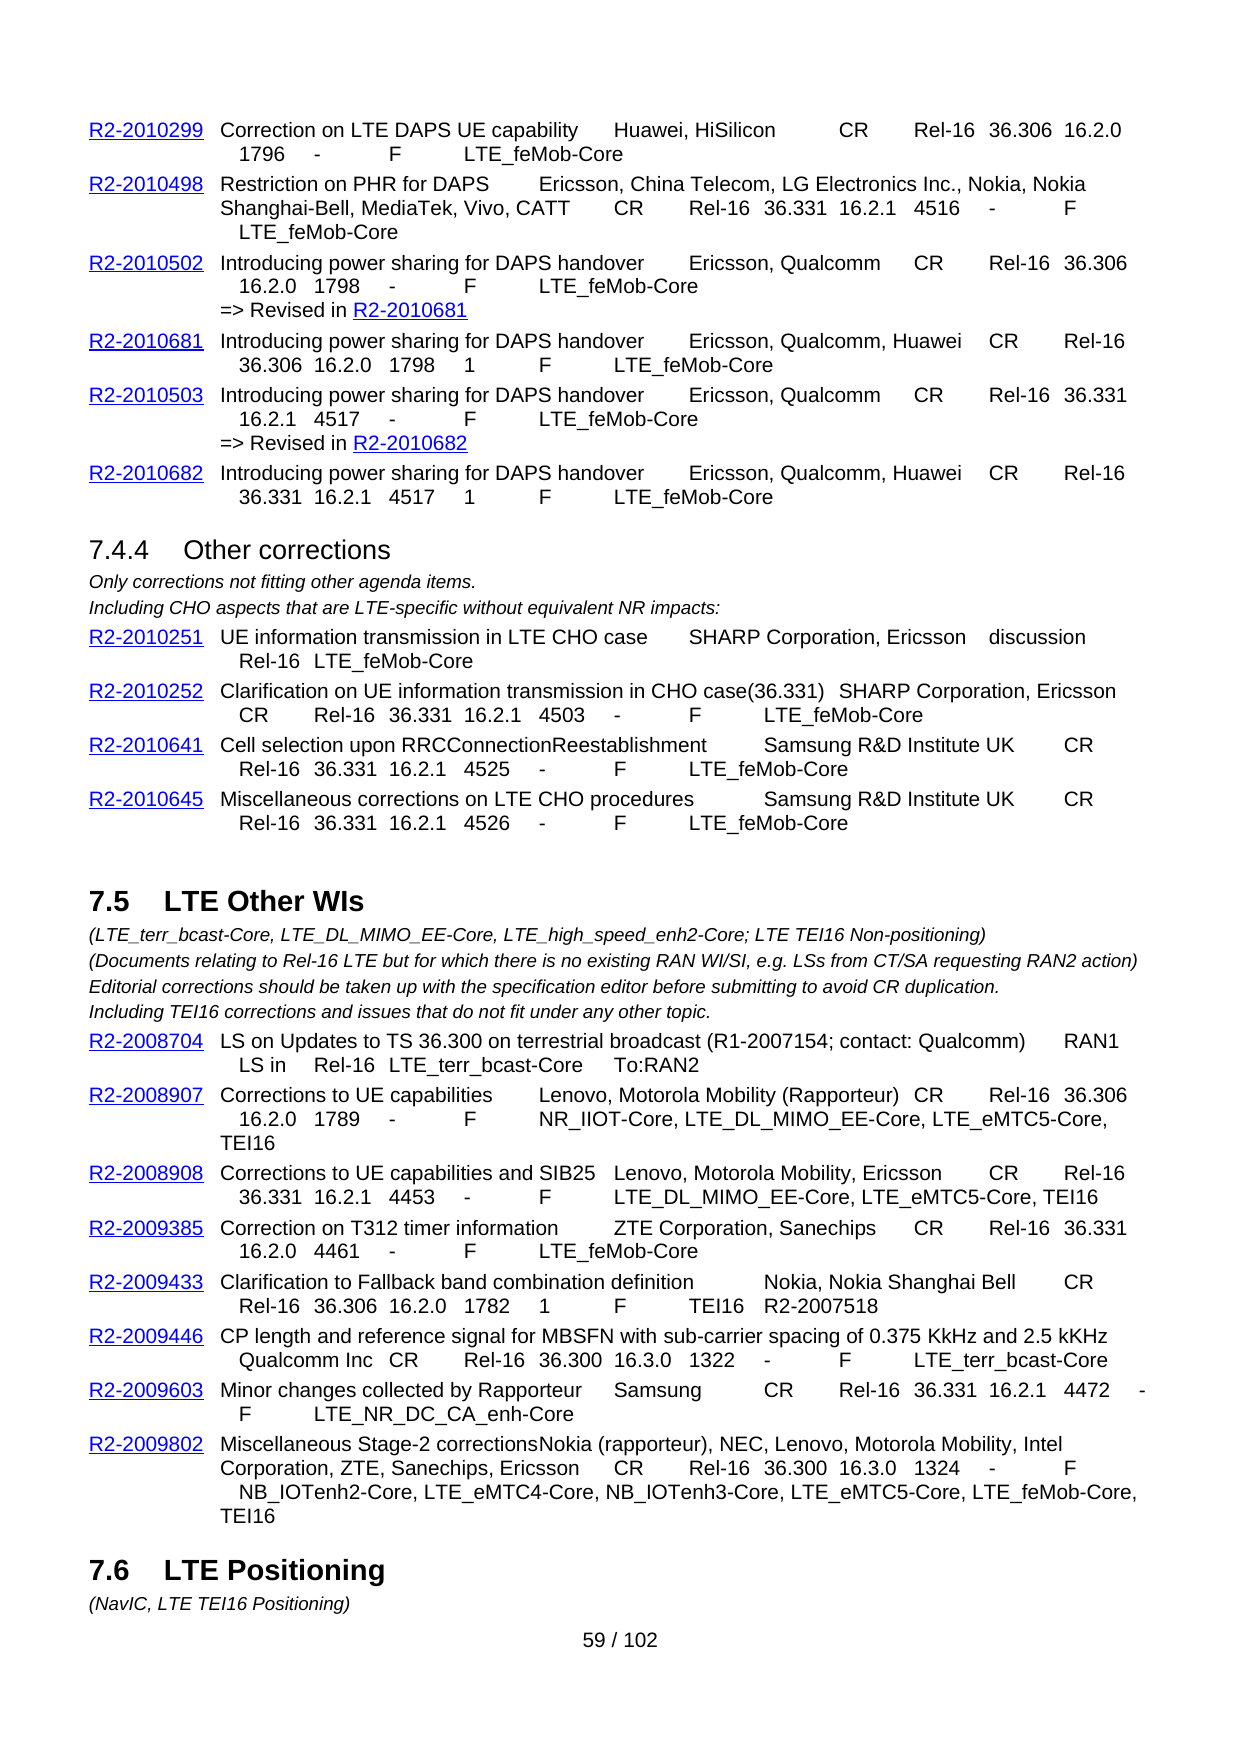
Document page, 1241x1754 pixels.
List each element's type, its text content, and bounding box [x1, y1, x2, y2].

title R2-2008704 LS on Updates to TS 36.300 on terrestrial broadcast (R1-2007154; contact: Qualcomm) RAN1 LS in Rel-16 LTE_terr_bcast-Core To:RAN2 [89, 1029, 1152, 1077]
text => Revised in R2-2010682 [220, 431, 1152, 454]
text => Revised in R2-2010681 [220, 298, 1152, 322]
title R2-2010503 Introducing power sharing for DAPS handover Ericsson, Qualcomm CR Rel-16 36.331 16.2.1 4517 - F LTE_feMob-Core [89, 383, 1152, 431]
text (LTE_terr_bcast-Core, LTE_DL_MIMO_EE-Core, LTE_high_speed_enh2-Core; LTE TEI16 Non-positioning) [89, 924, 1152, 946]
title R2-2010251 UE information transmission in LTE CHO case SHARP Corporation, Ericsson discussion Rel-16 LTE_feMob-Core [89, 625, 1152, 673]
text Including TEI16 corrections and issues that do not fit under any other topic. [89, 1001, 1152, 1023]
title R2-2010645 Miscellaneous corrections on LTE CHO procedures Samsung R&D Institute UK CR Rel-16 36.331 16.2.1 4526 - F LTE_feMob-Core [89, 787, 1152, 835]
subtitle 7.5 LTE Other WIs [89, 884, 1152, 918]
title R2-2009603 Minor changes collected by Rapporteur Samsung CR Rel-16 36.331 16.2.1 4472 - F LTE_NR_DC_CA_enh-Core [89, 1378, 1152, 1426]
title R2-2008908 Corrections to UE capabilities and SIB25 Lenovo, Motorola Mobility, Ericsson CR Rel-16 36.331 16.2.1 4453 - F LTE_DL_MIMO_EE-Core, LTE_eMTC5-Core, TEI16 [89, 1161, 1152, 1209]
title R2-2010299 Correction on LTE DAPS UE capability Huawei, HiSilicon CR Rel-16 36.306 16.2.0 1796 - F LTE_feMob-Core [89, 118, 1152, 166]
title R2-2010681 Introducing power sharing for DAPS handover Ericsson, Qualcomm, Huawei CR Rel-16 36.306 16.2.0 1798 1 F LTE_feMob-Core [89, 328, 1152, 376]
title R2-2010502 Introducing power sharing for DAPS handover Ericsson, Qualcomm CR Rel-16 36.306 16.2.0 1798 - F LTE_feMob-Core [89, 250, 1152, 298]
text Including CHO aspects that are LTE-specific without equivalent NR impacts: [89, 597, 1152, 618]
text (Documents relating to Rel-16 LTE but for which there is no existing RAN WI/SI, e.g. LSs from CT/SA requesting RAN2 action) [89, 950, 1152, 971]
title R2-2009446 CP length and reference signal for MBSFN with sub-carrier spacing of 0.375 KkHz and 2.5 kKHz Qualcomm Inc CR Rel-16 36.300 16.3.0 1322 - F LTE_terr_bcast-Core [89, 1324, 1152, 1372]
title R2-2008907 Corrections to UE capabilities Lenovo, Motorola Mobility (Rapporteur) CR Rel-16 36.306 16.2.0 1789 - F NR_IIOT-Core, LTE_DL_MIMO_EE-Core, LTE_eMTC5-Core, TEI16 [89, 1083, 1152, 1155]
text Only corrections not fitting other agenda items. [89, 571, 1152, 593]
text Editorial corrections should be taken up with the specification editor before submitting to avoid CR duplication. [89, 975, 1152, 997]
subtitle 7.4.4 Other corrections [89, 534, 1152, 565]
title R2-2009802 Miscellaneous Stage-2 corrections Nokia (rapporteur), NEC, Lenovo, Motorola Mobility, Intel Corporation, ZTE, Sanechips, Ericsson CR Rel-16 36.300 16.3.0 1324 - F NB_IOTenh2-Core, LTE_eMTC4-Core, NB_IOTenh3-Core, LTE_eMTC5-Core, LTE_feMob-Core, TEI16 [89, 1432, 1152, 1528]
title R2-2009433 Clarification to Fallback band combination definition Nokia, Nokia Shanghai Bell CR Rel-16 36.306 16.2.0 1782 1 F TEI16 R2-2007518 [89, 1269, 1152, 1317]
title R2-2010682 Introducing power sharing for DAPS handover Ericsson, Qualcomm, Huawei CR Rel-16 36.331 16.2.1 4517 1 F LTE_feMob-Core [89, 461, 1152, 509]
title R2-2010252 Clarification on UE information transmission in CHO case(36.331) SHARP Corporation, Ericsson CR Rel-16 36.331 16.2.1 4503 - F LTE_feMob-Core [89, 679, 1152, 727]
text (NavIC, LTE TEI16 Positioning) [89, 1593, 1152, 1614]
title R2-2009385 Correction on T312 timer information ZTE Corporation, Sanechips CR Rel-16 36.331 16.2.0 4461 - F LTE_feMob-Core [89, 1215, 1152, 1263]
subtitle 7.6 LTE Positioning [89, 1553, 1152, 1586]
title R2-2010498 Restriction on PHR for DAPS Ericsson, China Telecom, LG Electronics Inc., Nokia, Nokia Shanghai-Bell, MediaTek, Vivo, CATT CR Rel-16 36.331 16.2.1 4516 - F LTE_feMob-Core [89, 172, 1152, 244]
title R2-2010641 Cell selection upon RRCConnectionReestablishment Samsung R&D Institute UK CR Rel-16 36.331 16.2.1 4525 - F LTE_feMob-Core [89, 733, 1152, 781]
